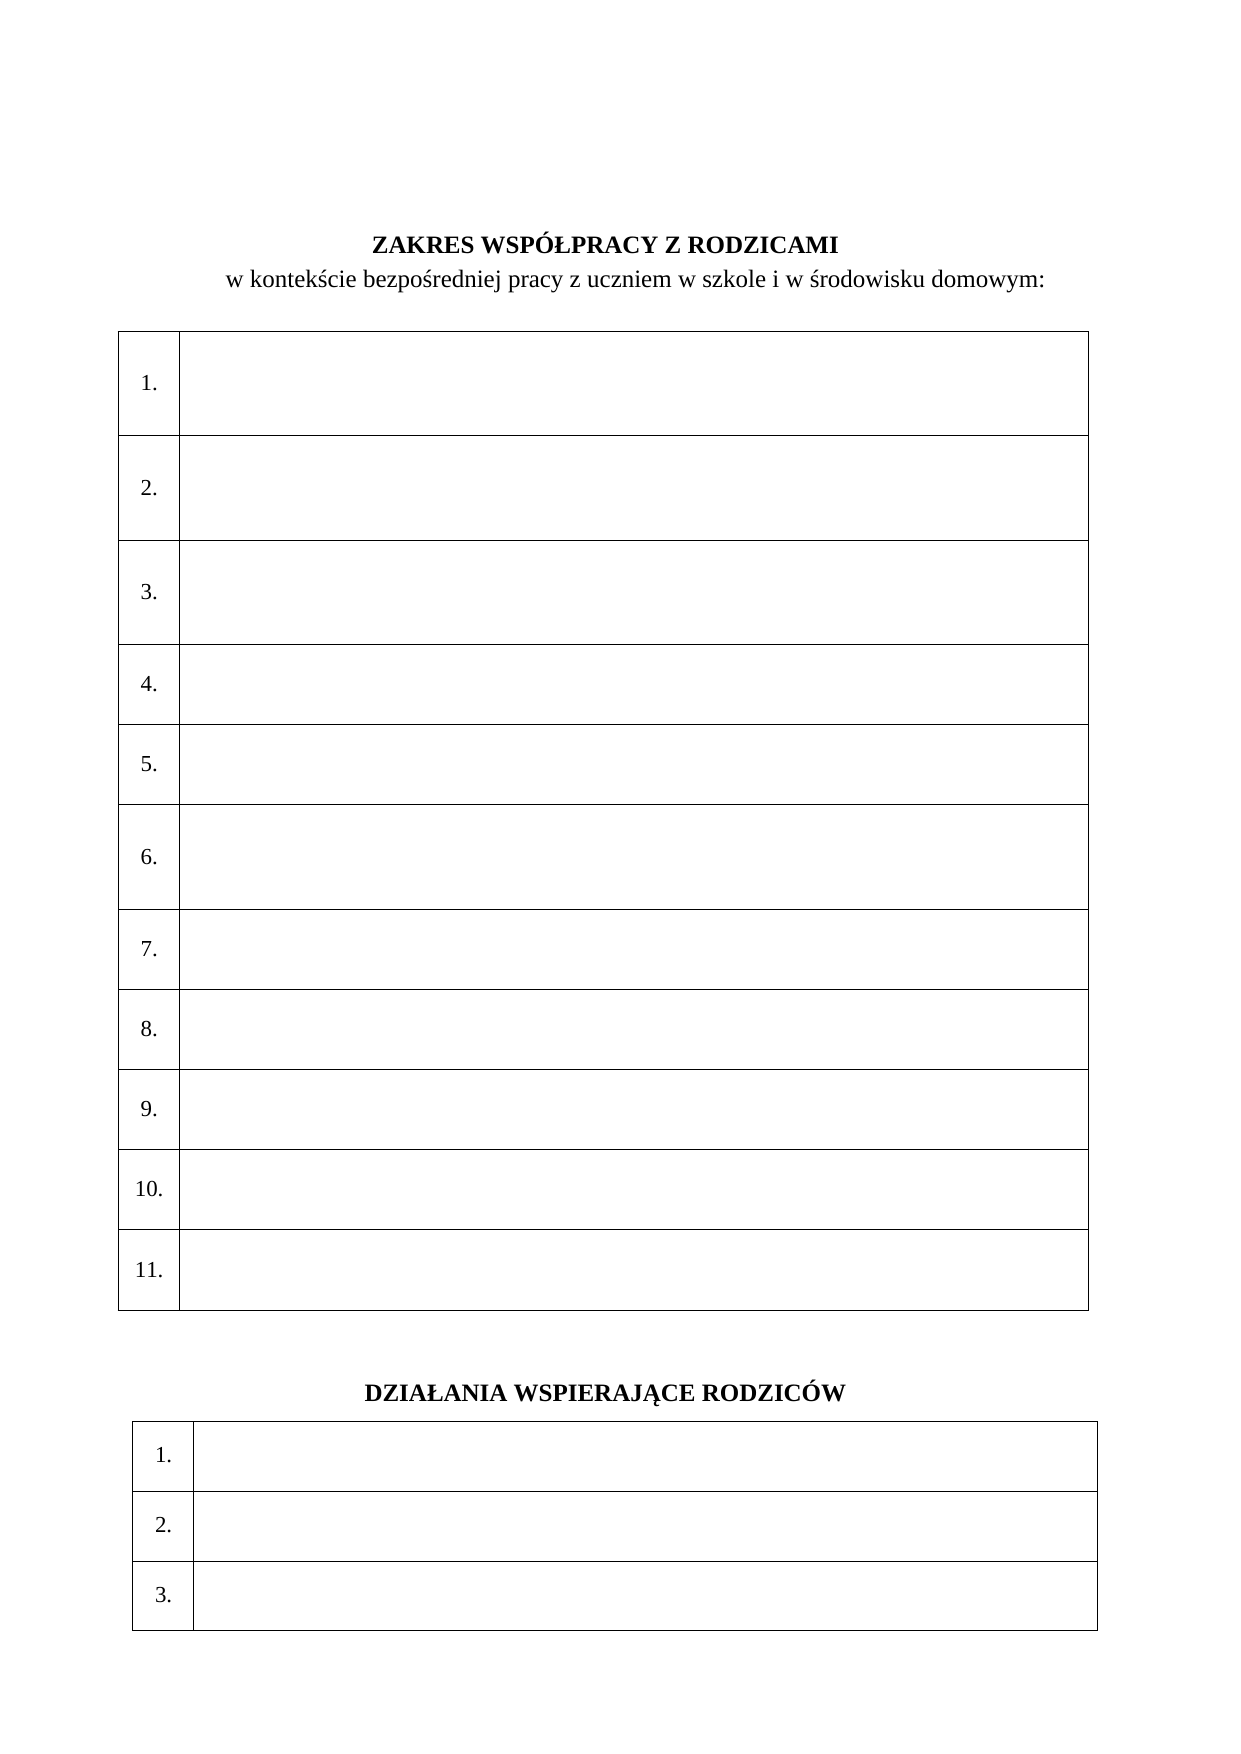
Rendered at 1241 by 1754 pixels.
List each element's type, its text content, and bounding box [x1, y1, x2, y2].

table_cell 2. [133, 1492, 193, 1561]
table_cell 5. [119, 725, 179, 804]
text w kontekście bezpośredniej pracy z uczniem w szkole i w środowisku domowym: [178, 264, 1092, 292]
table_cell [180, 1150, 1088, 1229]
table_cell [180, 1230, 1088, 1309]
table_cell [180, 645, 1088, 724]
table_cell [180, 436, 1088, 539]
table_header [180, 332, 1088, 435]
table_cell [180, 541, 1088, 644]
text DZIAŁANIA WSPIERAJĄCE RODZICÓW [118, 1378, 1092, 1407]
table_header [194, 1422, 1097, 1491]
table_cell [180, 725, 1088, 804]
table_cell [180, 990, 1088, 1069]
table_cell [180, 1070, 1088, 1149]
table_cell [180, 805, 1088, 908]
table_cell [194, 1492, 1097, 1561]
table_cell 3. [133, 1562, 193, 1630]
table_cell 6. [119, 805, 179, 908]
table_header 1. [119, 332, 179, 435]
table_cell 7. [119, 910, 179, 989]
table_cell 8. [119, 990, 179, 1069]
table_cell 4. [119, 645, 179, 724]
table_cell 9. [119, 1070, 179, 1149]
text ZAKRES WSPÓŁPRACY Z RODZICAMI [118, 231, 1092, 259]
table_cell [180, 910, 1088, 989]
table_header 1. [133, 1422, 193, 1491]
table_cell [194, 1562, 1097, 1630]
table_cell 10. [119, 1150, 179, 1229]
table_cell 11. [119, 1230, 179, 1309]
table_cell 3. [119, 541, 179, 644]
table_cell 2. [119, 436, 179, 539]
